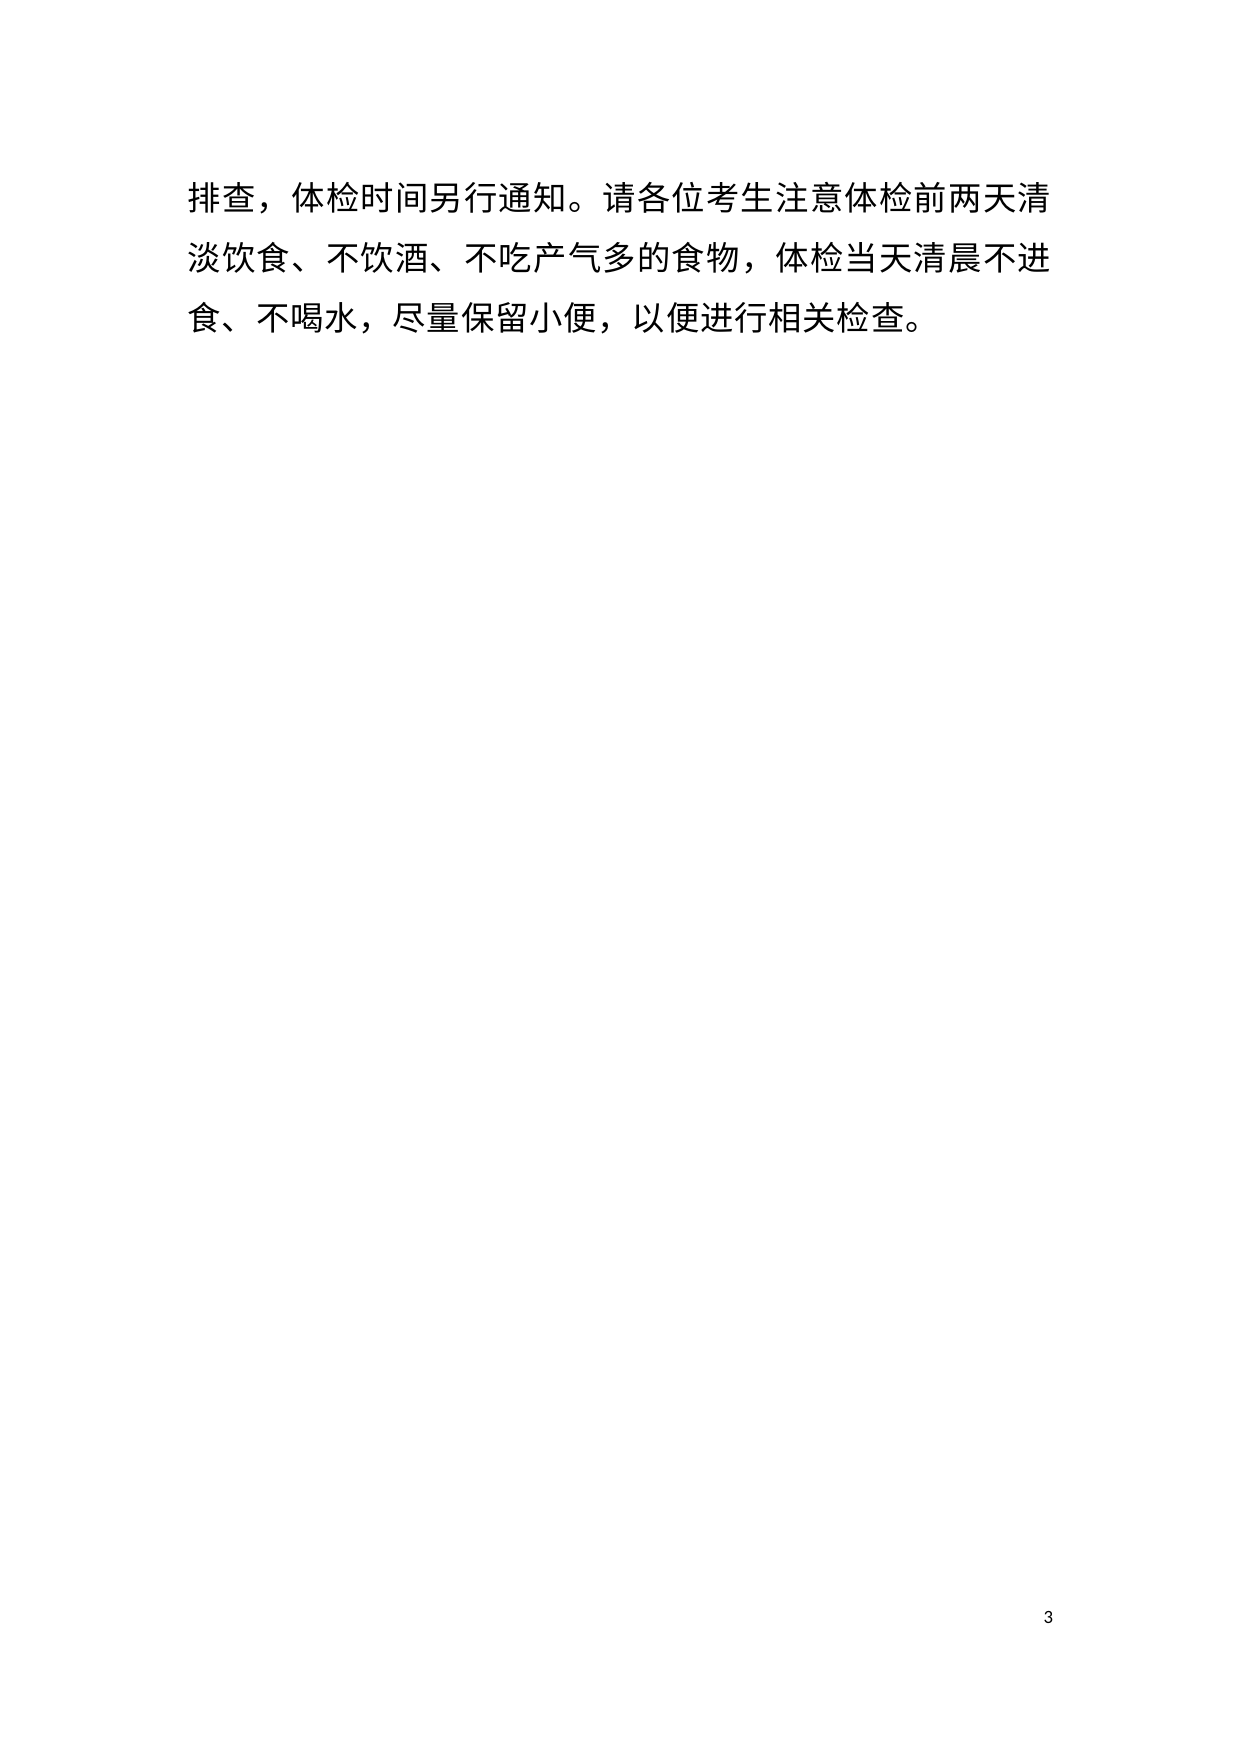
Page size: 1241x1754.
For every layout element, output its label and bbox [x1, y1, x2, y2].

text [187, 162, 1053, 343]
